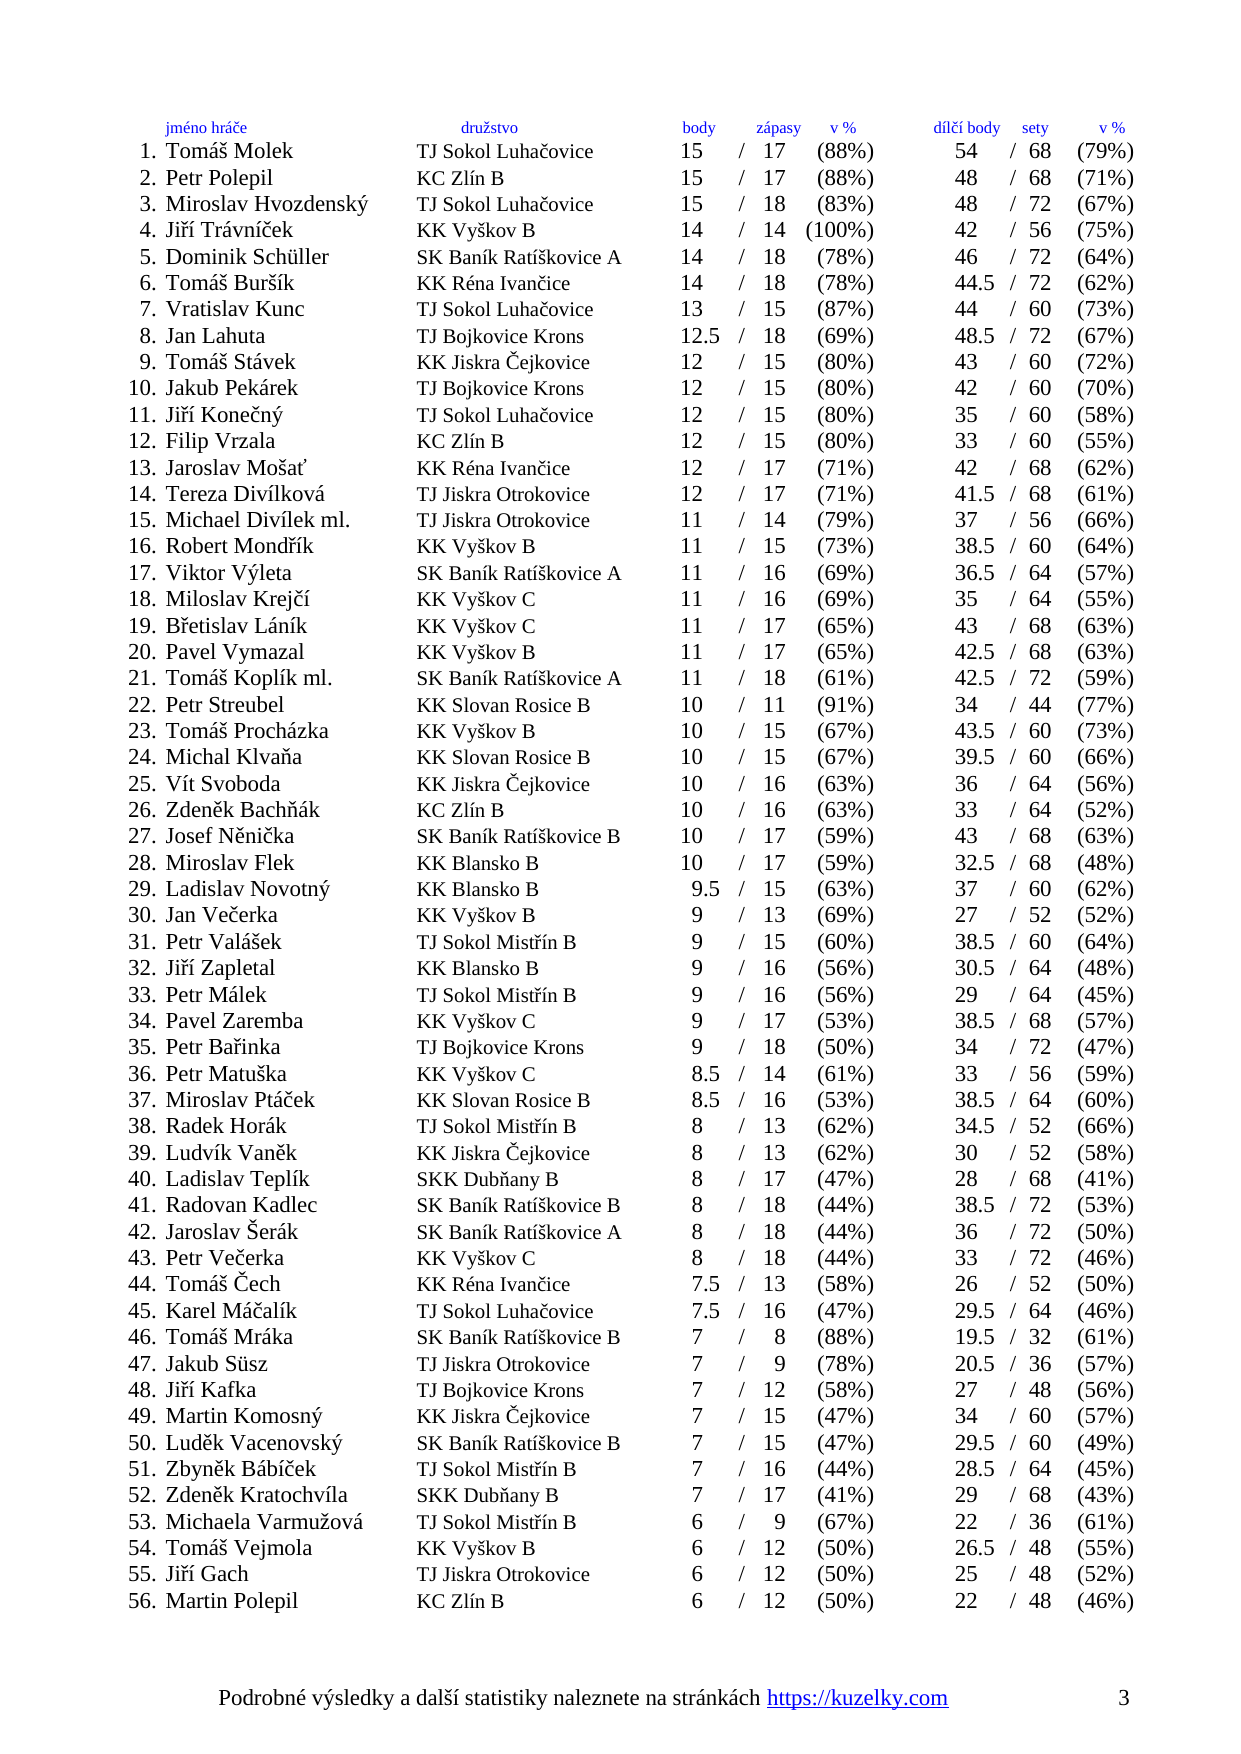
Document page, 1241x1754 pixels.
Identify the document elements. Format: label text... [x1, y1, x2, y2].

text 50. Luděk Vacenovský SK Baník Ratíškovice B 7 / 15 (47%) 29.5 / 60 (49%) [106, 1429, 1134, 1455]
text 16. Robert Mondřík KK Vyškov B 11 / 15 (73%) 38.5 / 60 (64%) [106, 533, 1134, 559]
text jméno hráče družstvo body zápasy v % dílčí body sety v % [106, 118, 1134, 137]
text 44. Tomáš Čech KK Réna Ivančice 7.5 / 13 (58%) 26 / 52 (50%) [106, 1271, 1134, 1297]
text 18. Miloslav Krejčí KK Vyškov C 11 / 16 (69%) 35 / 64 (55%) [106, 585, 1134, 612]
text 26. Zdeněk Bachňák KC Zlín B 10 / 16 (63%) 33 / 64 (52%) [106, 796, 1134, 822]
text 35. Petr Bařinka TJ Bojkovice Krons 9 / 18 (50%) 34 / 72 (47%) [106, 1033, 1134, 1060]
text 5. Dominik Schüller SK Baník Ratíškovice A 14 / 18 (78%) 46 / 72 (64%) [106, 243, 1134, 269]
text 49. Martin Komosný KK Jiskra Čejkovice 7 / 15 (47%) 34 / 60 (57%) [106, 1402, 1134, 1429]
text 32. Jiří Zapletal KK Blansko B 9 / 16 (56%) 30.5 / 64 (48%) [106, 954, 1134, 981]
text 46. Tomáš Mráka SK Baník Ratíškovice B 7 / 8 (88%) 19.5 / 32 (61%) [106, 1323, 1134, 1349]
text 11. Jiří Konečný TJ Sokol Luhačovice 12 / 15 (80%) 35 / 60 (58%) [106, 401, 1134, 427]
text 2. Petr Polepil KC Zlín B 15 / 17 (88%) 48 / 68 (71%) [106, 164, 1134, 190]
text 53. Michaela Varmužová TJ Sokol Mistřín B 6 / 9 (67%) 22 / 36 (61%) [106, 1508, 1134, 1534]
text 6. Tomáš Buršík KK Réna Ivančice 14 / 18 (78%) 44.5 / 72 (62%) [106, 269, 1134, 295]
text 30. Jan Večerka KK Vyškov B 9 / 13 (69%) 27 / 52 (52%) [106, 902, 1134, 928]
text 34. Pavel Zaremba KK Vyškov C 9 / 17 (53%) 38.5 / 68 (57%) [106, 1007, 1134, 1033]
text 24. Michal Klvaňa KK Slovan Rosice B 10 / 15 (67%) 39.5 / 60 (66%) [106, 743, 1134, 770]
text 7. Vratislav Kunc TJ Sokol Luhačovice 13 / 15 (87%) 44 / 60 (73%) [106, 295, 1134, 322]
text 14. Tereza Divílková TJ Jiskra Otrokovice 12 / 17 (71%) 41.5 / 68 (61%) [106, 480, 1134, 506]
text 38. Radek Horák TJ Sokol Mistřín B 8 / 13 (62%) 34.5 / 52 (66%) [106, 1112, 1134, 1139]
text 55. Jiří Gach TJ Jiskra Otrokovice 6 / 12 (50%) 25 / 48 (52%) [106, 1560, 1134, 1587]
text 9. Tomáš Stávek KK Jiskra Čejkovice 12 / 15 (80%) 43 / 60 (72%) [106, 348, 1134, 374]
text 28. Miroslav Flek KK Blansko B 10 / 17 (59%) 32.5 / 68 (48%) [106, 849, 1134, 875]
text 10. Jakub Pekárek TJ Bojkovice Krons 12 / 15 (80%) 42 / 60 (70%) [106, 374, 1134, 401]
text 13. Jaroslav Mošať KK Réna Ivančice 12 / 17 (71%) 42 / 68 (62%) [106, 453, 1134, 480]
text 48. Jiří Kafka TJ Bojkovice Krons 7 / 12 (58%) 27 / 48 (56%) [106, 1376, 1134, 1402]
text 56. Martin Polepil KC Zlín B 6 / 12 (50%) 22 / 48 (46%) [106, 1587, 1134, 1613]
text 54. Tomáš Vejmola KK Vyškov B 6 / 12 (50%) 26.5 / 48 (55%) [106, 1534, 1134, 1560]
text 40. Ladislav Teplík SKK Dubňany B 8 / 17 (47%) 28 / 68 (41%) [106, 1165, 1134, 1191]
text 1. Tomáš Molek TJ Sokol Luhačovice 15 / 17 (88%) 54 / 68 (79%) [106, 137, 1134, 164]
text 39. Ludvík Vaněk KK Jiskra Čejkovice 8 / 13 (62%) 30 / 52 (58%) [106, 1139, 1134, 1165]
text 21. Tomáš Koplík ml. SK Baník Ratíškovice A 11 / 18 (61%) 42.5 / 72 (59%) [106, 664, 1134, 691]
text 17. Viktor Výleta SK Baník Ratíškovice A 11 / 16 (69%) 36.5 / 64 (57%) [106, 559, 1134, 585]
text 37. Miroslav Ptáček KK Slovan Rosice B 8.5 / 16 (53%) 38.5 / 64 (60%) [106, 1086, 1134, 1112]
text 19. Břetislav Láník KK Vyškov C 11 / 17 (65%) 43 / 68 (63%) [106, 612, 1134, 638]
text 45. Karel Máčalík TJ Sokol Luhačovice 7.5 / 16 (47%) 29.5 / 64 (46%) [106, 1297, 1134, 1323]
text 3. Miroslav Hvozdenský TJ Sokol Luhačovice 15 / 18 (83%) 48 / 72 (67%) [106, 190, 1134, 216]
text 31. Petr Valášek TJ Sokol Mistřín B 9 / 15 (60%) 38.5 / 60 (64%) [106, 928, 1134, 954]
text 29. Ladislav Novotný KK Blansko B 9.5 / 15 (63%) 37 / 60 (62%) [106, 875, 1134, 902]
text 33. Petr Málek TJ Sokol Mistřín B 9 / 16 (56%) 29 / 64 (45%) [106, 981, 1134, 1007]
text 15. Michael Divílek ml. TJ Jiskra Otrokovice 11 / 14 (79%) 37 / 56 (66%) [106, 506, 1134, 533]
text 52. Zdeněk Kratochvíla SKK Dubňany B 7 / 17 (41%) 29 / 68 (43%) [106, 1481, 1134, 1508]
text 47. Jakub Süsz TJ Jiskra Otrokovice 7 / 9 (78%) 20.5 / 36 (57%) [106, 1349, 1134, 1376]
text 8. Jan Lahuta TJ Bojkovice Krons 12.5 / 18 (69%) 48.5 / 72 (67%) [106, 322, 1134, 348]
text 42. Jaroslav Šerák SK Baník Ratíškovice A 8 / 18 (44%) 36 / 72 (50%) [106, 1218, 1134, 1244]
text 43. Petr Večerka KK Vyškov C 8 / 18 (44%) 33 / 72 (46%) [106, 1244, 1134, 1271]
text 23. Tomáš Procházka KK Vyškov B 10 / 15 (67%) 43.5 / 60 (73%) [106, 717, 1134, 743]
text 25. Vít Svoboda KK Jiskra Čejkovice 10 / 16 (63%) 36 / 64 (56%) [106, 770, 1134, 796]
text 4. Jiří Trávníček KK Vyškov B 14 / 14 (100%) 42 / 56 (75%) [106, 216, 1134, 243]
text 41. Radovan Kadlec SK Baník Ratíškovice B 8 / 18 (44%) 38.5 / 72 (53%) [106, 1191, 1134, 1218]
text 27. Josef Něnička SK Baník Ratíškovice B 10 / 17 (59%) 43 / 68 (63%) [106, 822, 1134, 849]
text 51. Zbyněk Bábíček TJ Sokol Mistřín B 7 / 16 (44%) 28.5 / 64 (45%) [106, 1455, 1134, 1481]
text 22. Petr Streubel KK Slovan Rosice B 10 / 11 (91%) 34 / 44 (77%) [106, 691, 1134, 717]
text 36. Petr Matuška KK Vyškov C 8.5 / 14 (61%) 33 / 56 (59%) [106, 1060, 1134, 1086]
text 12. Filip Vrzala KC Zlín B 12 / 15 (80%) 33 / 60 (55%) [106, 427, 1134, 453]
text 20. Pavel Vymazal KK Vyškov B 11 / 17 (65%) 42.5 / 68 (63%) [106, 638, 1134, 664]
